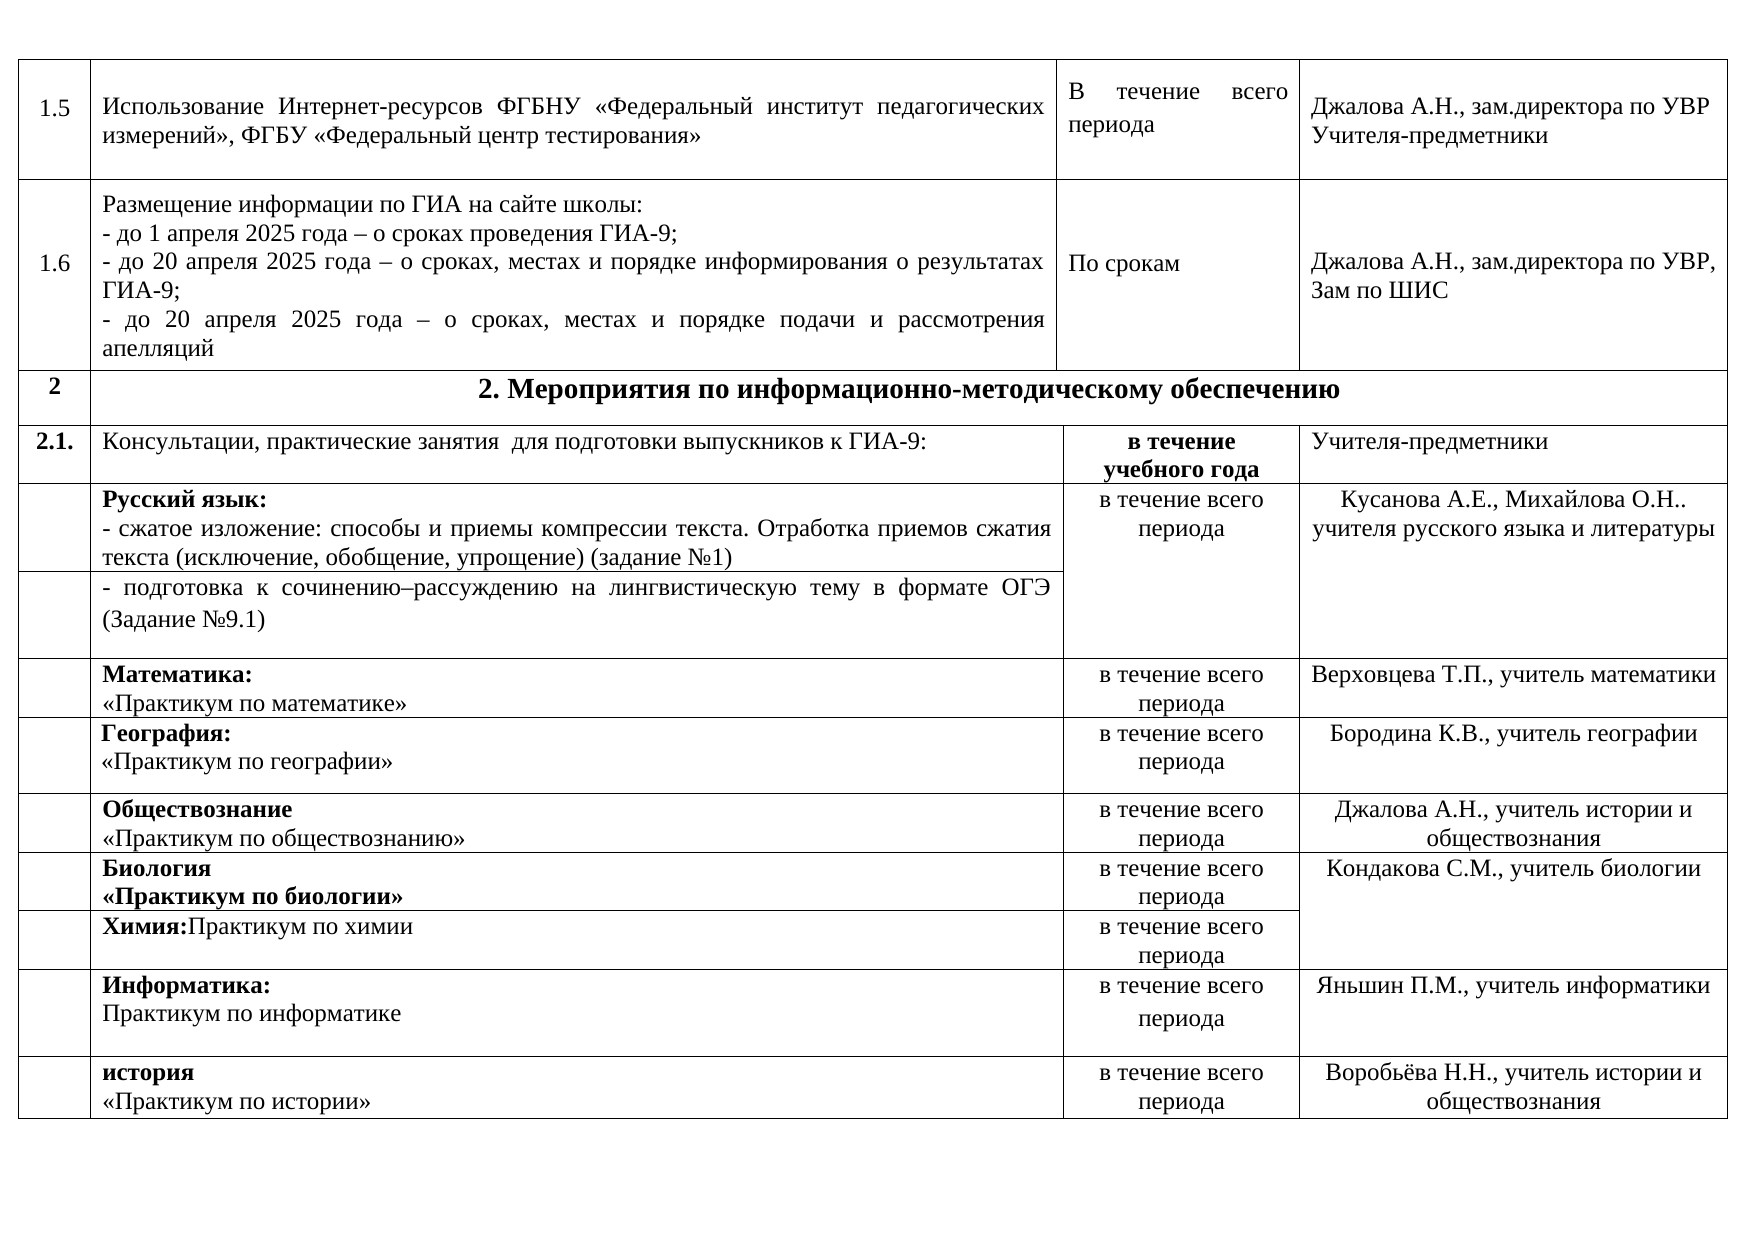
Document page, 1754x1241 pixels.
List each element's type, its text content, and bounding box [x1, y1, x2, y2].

table_cell в течение всего периода [1064, 1057, 1299, 1118]
table_cell В течение всего периода [1057, 60, 1299, 179]
table_cell Учителя-предметники [1300, 426, 1727, 483]
table_cell в течение учебного года [1064, 426, 1299, 483]
table_cell в течение всего периода [1064, 911, 1299, 969]
table_cell Консультации, практические занятия для подготовки выпускников к ГИА-9: [91, 426, 1063, 483]
table_cell Джалова А.Н., зам.директора по УВР, Зам по ШИС [1300, 180, 1727, 370]
table_cell Размещение информации по ГИА на сайте школы: - до 1 апреля 2025 года – о сроках проведения ГИА-9; - до 20 апреля 2025 года – о сроках, местах и порядке информирования о результатах ГИА-9; - до 20 апреля 2025 года – о сроках, местах и порядке подачи и рассмотрения апелляций [91, 180, 1056, 370]
table_cell 1.6 [19, 180, 90, 370]
table_cell в течение всего периода [1064, 794, 1299, 852]
table_cell Джалова А.Н., зам.директора по УВР Учителя-предметники [1300, 60, 1727, 179]
table_cell Воробьёва Н.Н., учитель истории и обществознания [1300, 1057, 1727, 1118]
table_cell 1.5 [19, 60, 90, 179]
table_cell [19, 911, 90, 969]
table_cell 2 [19, 371, 90, 425]
table_cell в течение всего периода [1064, 853, 1299, 910]
table_cell [19, 794, 90, 852]
table_cell в течение всего периода [1064, 659, 1299, 717]
table_cell в течение всего периода [1064, 484, 1299, 658]
table_cell 2.1. [19, 426, 90, 483]
table_cell Верховцева Т.П., учитель математики [1300, 659, 1727, 717]
table_cell история «Практикум по истории» [91, 1057, 1063, 1118]
table_cell Математика: «Практикум по математике» [91, 659, 1063, 717]
table_cell Информатика: Практикум по информатике [91, 970, 1063, 1056]
table_cell Химия:Практикум по химии [91, 911, 1063, 969]
table_cell [19, 484, 90, 571]
table_cell [19, 1057, 90, 1118]
table_cell По срокам [1057, 180, 1299, 370]
table_cell Обществознание «Практикум по обществознанию» [91, 794, 1063, 852]
table_cell - подготовка к сочинению–рассуждению на лингвистическую тему в формате ОГЭ (Задание №9.1) [91, 572, 1063, 658]
table_cell [19, 718, 90, 793]
table_cell Русский язык: - сжатое изложение: способы и приемы компрессии текста. Отработка приемов сжатия текста (исключение, обобщение, упрощение) (задание №1) [91, 484, 1063, 571]
table_cell Кондакова С.М., учитель биологии [1300, 853, 1727, 969]
table_cell 2. Мероприятия по информационно-методическому обеспечению [91, 371, 1727, 425]
table_cell Джалова А.Н., учитель истории и обществознания [1300, 794, 1727, 852]
table_cell Бородина К.В., учитель географии [1300, 718, 1727, 793]
table_cell в течение всего периода [1064, 718, 1299, 793]
table_cell [19, 970, 90, 1056]
table_cell Биология «Практикум по биологии» [91, 853, 1063, 910]
table_cell География: «Практикум по географии» [91, 718, 1063, 793]
table_cell Кусанова А.Е., Михайлова О.Н.. учителя русского языка и литературы [1300, 484, 1727, 658]
table_cell [19, 572, 90, 658]
table_cell [19, 853, 90, 910]
table_cell [19, 659, 90, 717]
table_cell Использование Интернет-ресурсов ФГБНУ «Федеральный институт педагогических измерений», ФГБУ «Федеральный центр тестирования» [91, 60, 1056, 179]
table_cell в течение всего периода [1064, 970, 1299, 1056]
table_cell Яньшин П.М., учитель информатики [1300, 970, 1727, 1056]
